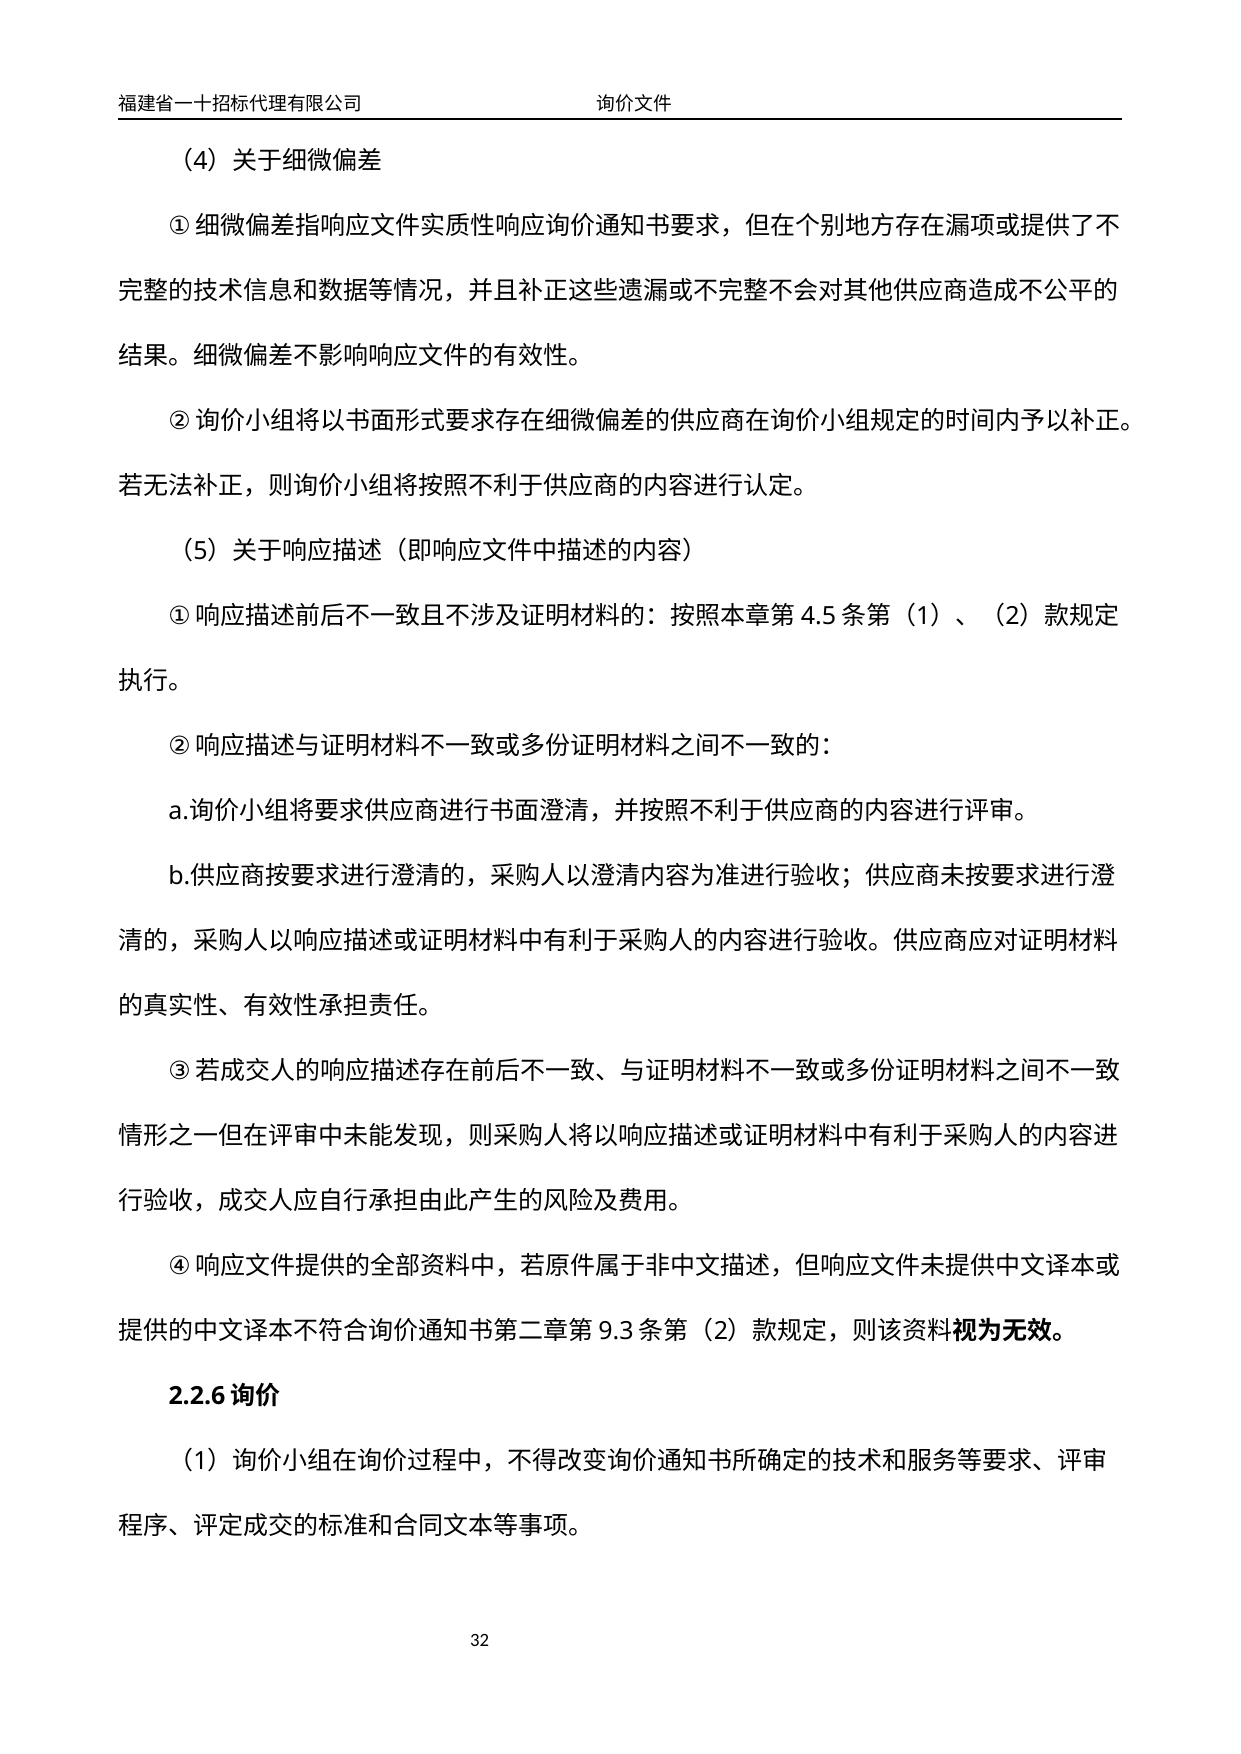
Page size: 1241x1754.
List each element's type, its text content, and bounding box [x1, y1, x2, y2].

text 2.2.6询价 [118, 1361, 1122, 1426]
text ①响应描述前后不一致且不涉及证明材料的：按照本章第4.5条第（1）、（2）款规定执行。 [118, 581, 1122, 711]
text a.询价小组将要求供应商进行书面澄清，并按照不利于供应商的内容进行评审。 [118, 776, 1122, 841]
text ③若成交人的响应描述存在前后不一致、与证明材料不一致或多份证明材料之间不一致情形之一但在评审中未能发现，则采购人将以响应描述或证明材料中有利于采购人的内容进行验收，成交人应自行承担由此产生的风险及费用。 [118, 1036, 1122, 1231]
text ④响应文件提供的全部资料中，若原件属于非中文描述，但响应文件未提供中文译本或提供的中文译本不符合询价通知书第二章第9.3条第（2）款规定，则该资料视为无效。 [118, 1231, 1122, 1361]
text （5）关于响应描述（即响应文件中描述的内容） [118, 516, 1122, 581]
text b.供应商按要求进行澄清的，采购人以澄清内容为准进行验收；供应商未按要求进行澄清的，采购人以响应描述或证明材料中有利于采购人的内容进行验收。供应商应对证明材料的真实性、有效性承担责任。 [118, 841, 1122, 1036]
text ②响应描述与证明材料不一致或多份证明材料之间不一致的： [118, 711, 1122, 776]
text （4）关于细微偏差 [118, 126, 1122, 191]
text ②询价小组将以书面形式要求存在细微偏差的供应商在询价小组规定的时间内予以补正。若无法补正，则询价小组将按照不利于供应商的内容进行认定。 [118, 386, 1122, 516]
text ①细微偏差指响应文件实质性响应询价通知书要求，但在个别地方存在漏项或提供了不完整的技术信息和数据等情况，并且补正这些遗漏或不完整不会对其他供应商造成不公平的结果。细微偏差不影响响应文件的有效性。 [118, 191, 1122, 386]
text （1）询价小组在询价过程中，不得改变询价通知书所确定的技术和服务等要求、评审程序、评定成交的标准和合同文本等事项。 [118, 1426, 1122, 1556]
